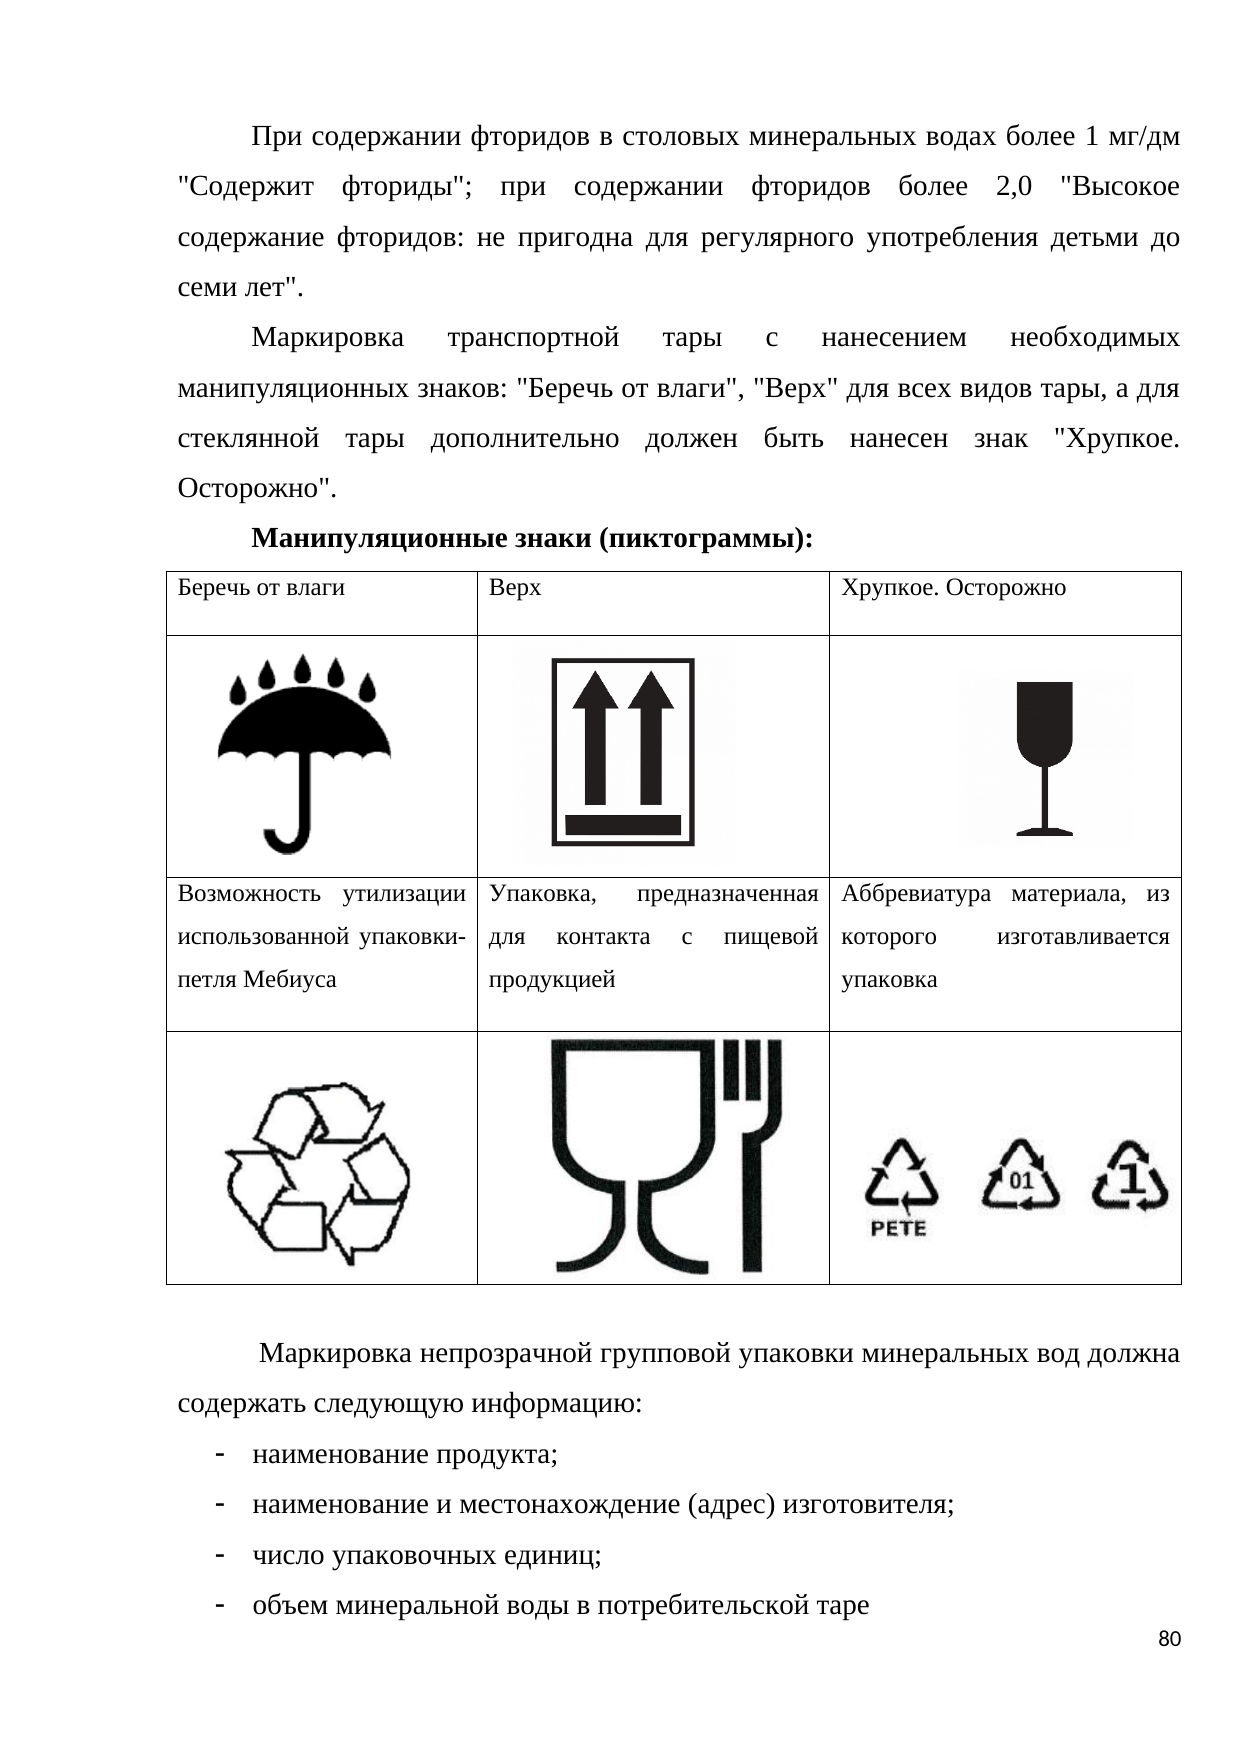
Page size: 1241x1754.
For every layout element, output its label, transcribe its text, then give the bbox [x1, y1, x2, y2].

list число упаковочных единиц; [215, 1537, 1181, 1570]
table_cell [167, 636, 477, 877]
list наименование продукта; [215, 1436, 1181, 1469]
text Маркировка непрозрачной групповой упаковки минеральных вод должна содержать следующую информацию: [177, 1335, 1181, 1419]
picture [214, 1073, 418, 1273]
table_cell [830, 1032, 1181, 1284]
table_cell [792, 1032, 829, 1284]
table_cell [478, 1032, 543, 1284]
table_cell Возможность утилизации использованной упаковки- петля Мебиуса [167, 878, 477, 1031]
picture [510, 639, 736, 865]
text Манипуляционные знаки (пиктограммы): [177, 521, 1181, 554]
picture [855, 1127, 1178, 1246]
table_cell Аббревиатура материала, из которого изготавливается упаковка [830, 878, 1181, 1031]
picture [956, 670, 1133, 847]
text Маркировка транспортной тары с нанесением необходимых манипуляционных знаков: "Беречь от влаги", "Верх" для всех видов тары, а для стеклянной тары дополнительно должен быть нанесен знак "Хрупкое. Осторожно". [177, 319, 1181, 504]
table_cell [167, 1032, 477, 1284]
picture [217, 653, 392, 855]
table_header Хрупкое. Осторожно [830, 572, 1181, 635]
table_cell [478, 636, 829, 877]
table_cell [830, 636, 1181, 877]
table_header Верх [478, 572, 829, 635]
picture [543, 1032, 792, 1284]
list объем минеральной воды в потребительской таре [215, 1587, 1181, 1621]
list наименование и местонахождение (адрес) изготовителя; [215, 1486, 1181, 1520]
text При содержании фторидов в столовых минеральных водах более 1 мг/дм "Содержит фториды"; при содержании фторидов более 2,0 "Высокое содержание фторидов: не пригодна для регулярного употребления детьми до семи лет". [177, 118, 1181, 303]
table_cell Упаковка, предназначенная для контакта с пищевой продукцией [478, 878, 829, 1031]
table_header Беречь от влаги [167, 572, 477, 635]
